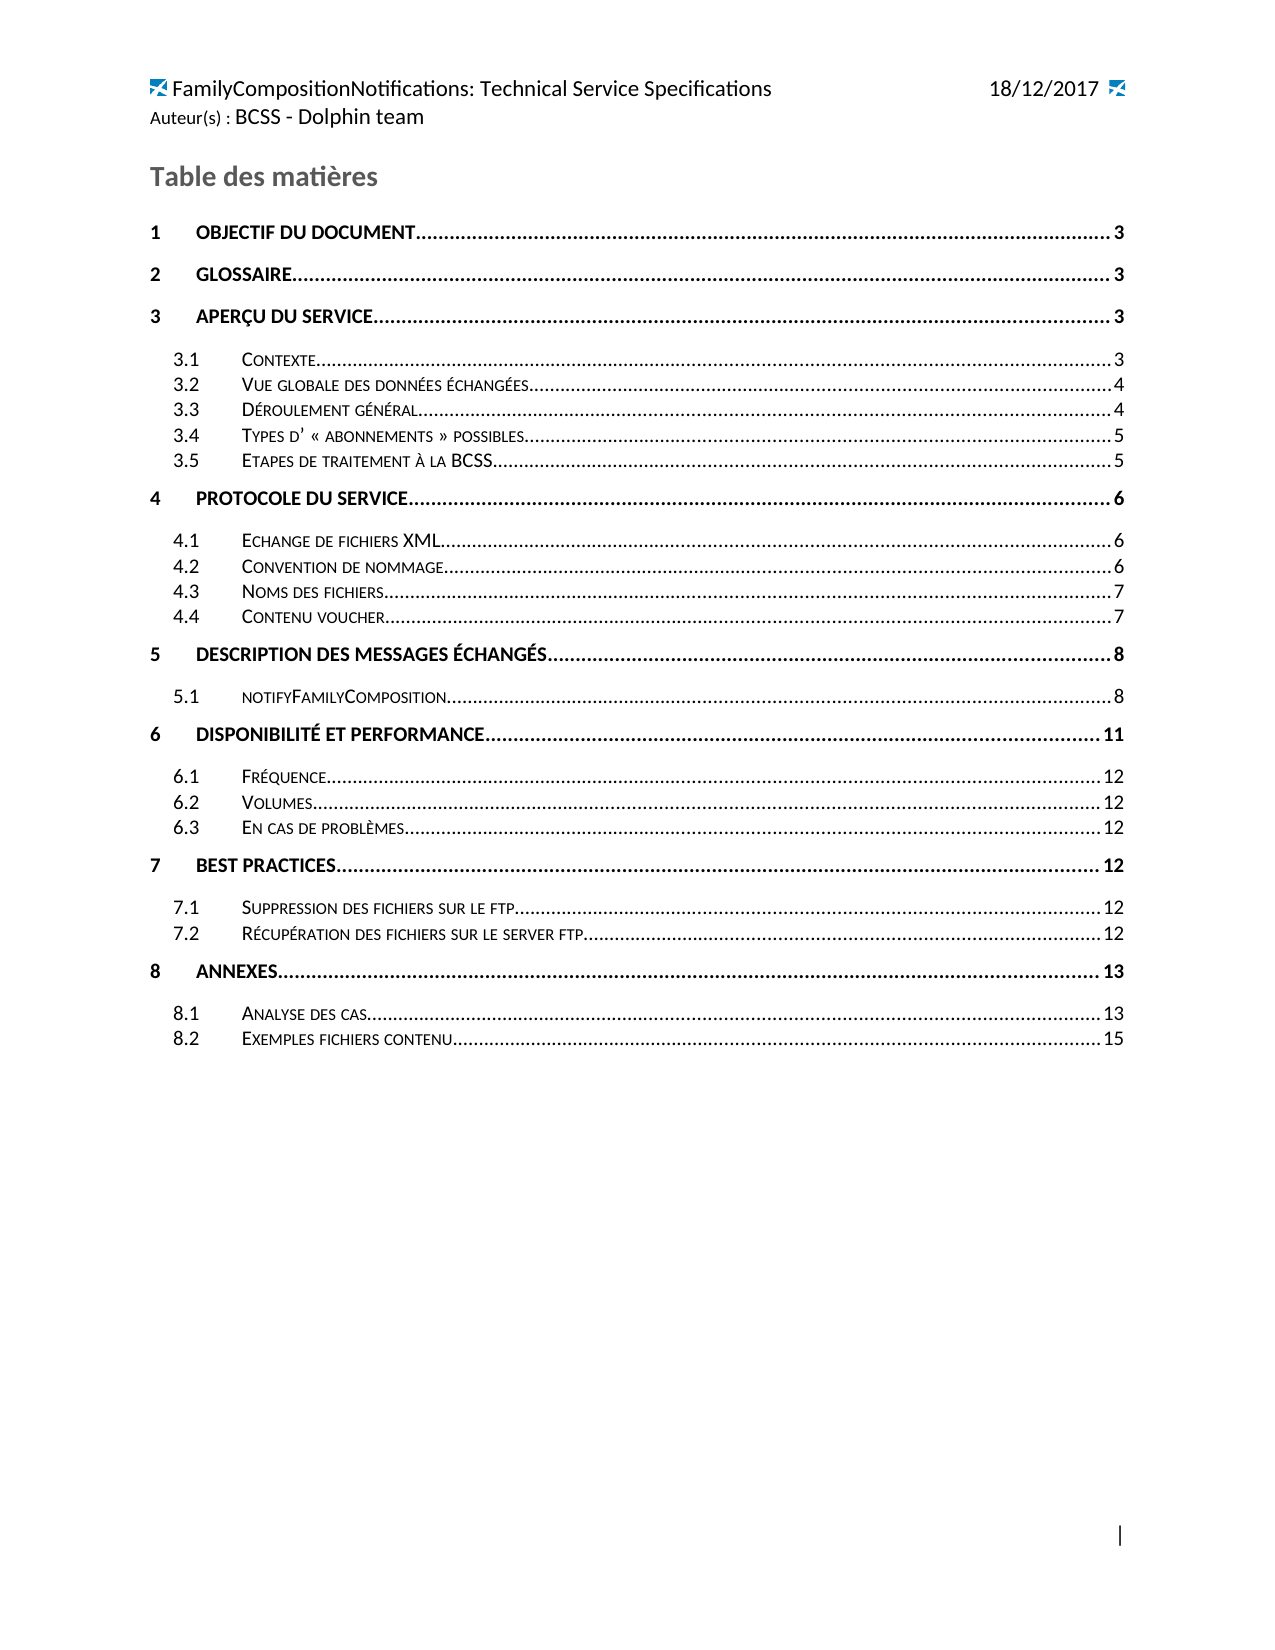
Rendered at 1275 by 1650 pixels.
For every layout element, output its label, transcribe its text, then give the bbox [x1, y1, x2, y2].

picture [150, 85, 167, 96]
text 3.4 Types d’ « abonnements » possibles 5 [173, 422, 1125, 447]
text 1 Objectif du document 3 [150, 219, 1125, 245]
text 3.2 Vue globale des données échangées 4 [173, 371, 1125, 397]
text 3 Aperçu du service 3 [150, 304, 1125, 329]
text 4.4 Contenu voucher 7 [173, 604, 1125, 629]
text 3.1 Contexte 3 [173, 346, 1125, 371]
text 3.5 Etapes de traitement à la BCSS 5 [173, 447, 1125, 473]
text 3.3 Déroulement général 4 [173, 397, 1125, 422]
picture [1109, 83, 1125, 96]
text 5.1 notifyFamilyComposition 8 [173, 684, 1125, 709]
text 7.2 Récupération des fichiers sur le server ftp 12 [173, 920, 1125, 945]
text 6.3 En cas de problèmes 12 [173, 814, 1125, 840]
text 7.1 Suppression des fichiers sur le ftp 12 [173, 894, 1125, 920]
text 4.2 Convention de nommage 6 [173, 553, 1125, 578]
text 2 Glossaire 3 [150, 262, 1125, 287]
text 5 Description des messages échangés 8 [150, 642, 1125, 667]
text 6.1 Fréquence 12 [173, 764, 1125, 789]
text Table des matières [150, 158, 1125, 193]
text 8.2 Exemples fichiers contenu 15 [173, 1025, 1125, 1051]
text 7 Best practices 12 [150, 852, 1125, 878]
text 8 Annexes 13 [150, 958, 1125, 983]
text 4.3 Noms des fichiers 7 [173, 578, 1125, 604]
text 4.1 Echange de fichiers XML 6 [173, 527, 1125, 553]
text 8.1 Analyse des cas 13 [173, 1000, 1125, 1025]
text 6 Disponibilité et performance 11 [150, 722, 1125, 747]
text 4 Protocole du service 6 [150, 485, 1125, 511]
text 6.2 Volumes 12 [173, 789, 1125, 814]
